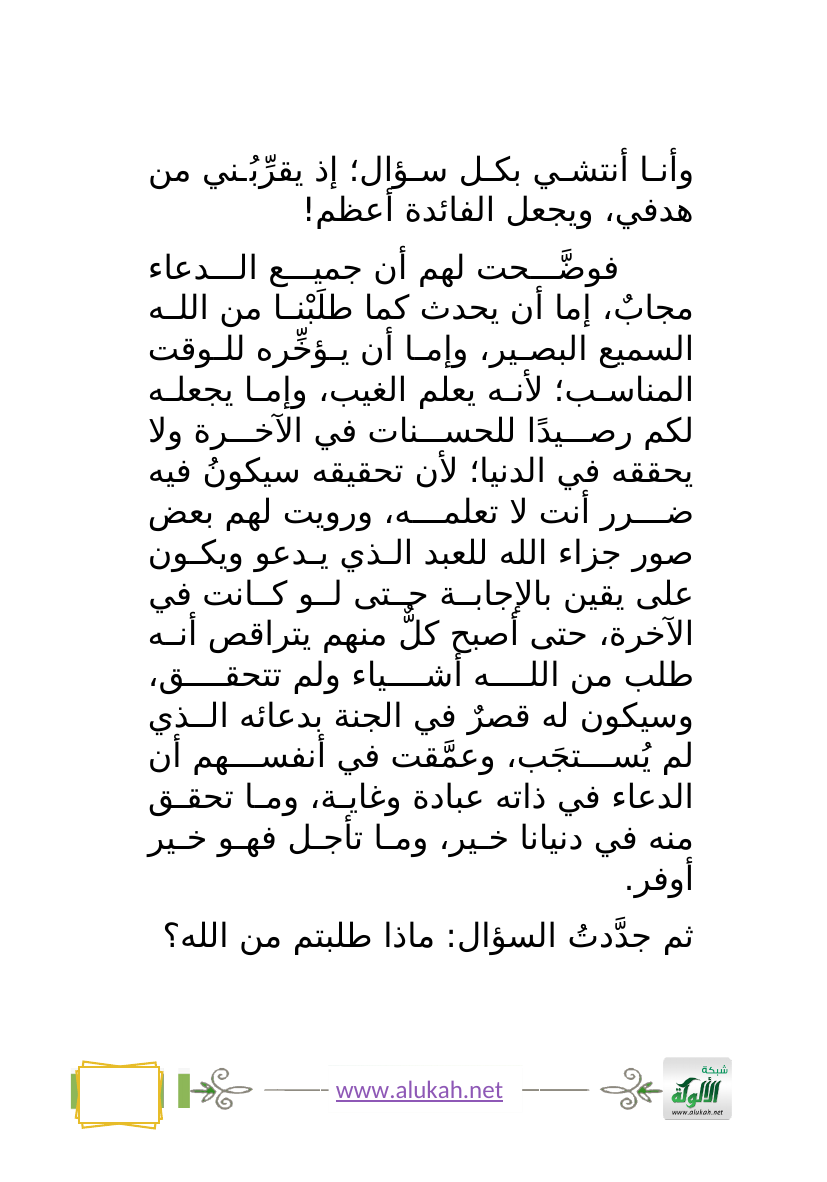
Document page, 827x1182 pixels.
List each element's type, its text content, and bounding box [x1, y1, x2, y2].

picture [70, 1055, 752, 1132]
text ثم جدَّدتُ السؤال: ماذا طلبتم من الله؟ [148, 916, 694, 955]
text فوضَّحت لهم أن جميع الدعاء مجابٌ، إما أن يحدث كما طلَبْنا من الله السميع البصير، وإما أن يؤخِّره للوقت المناسب؛ لأنه يعلم الغيب، وإما يجعله لكم رصيدًا للحسنات في الآخرة ولا يحققه في الدنيا؛ لأن تحقيقه سيكونُ فيه ضرر أنت لا تعلمه، ورويت لهم بعض صور جزاء الله للعبد الذي يدعو ويكون على يقين بالإجابة حتى لو كانت في الآخرة، حتى أصبح كلٌّ منهم يتراقص أنه طلب من الله أشياء ولم تتحقق، وسيكون له قصرٌ في الجنة بدعائه الذي لم يُستجَب، وعمَّقت في أنفسهم أن الدعاء في ذاته عبادة وغاية، وما تحقق منه في دنيانا خير، وما تأجل فهو خير أوفر. [148, 248, 694, 898]
text وأنا أنتشي بكل سؤال؛ إذ يقرِّبُني من هدفي، ويجعل الفائدة أعظم! [148, 150, 694, 229]
